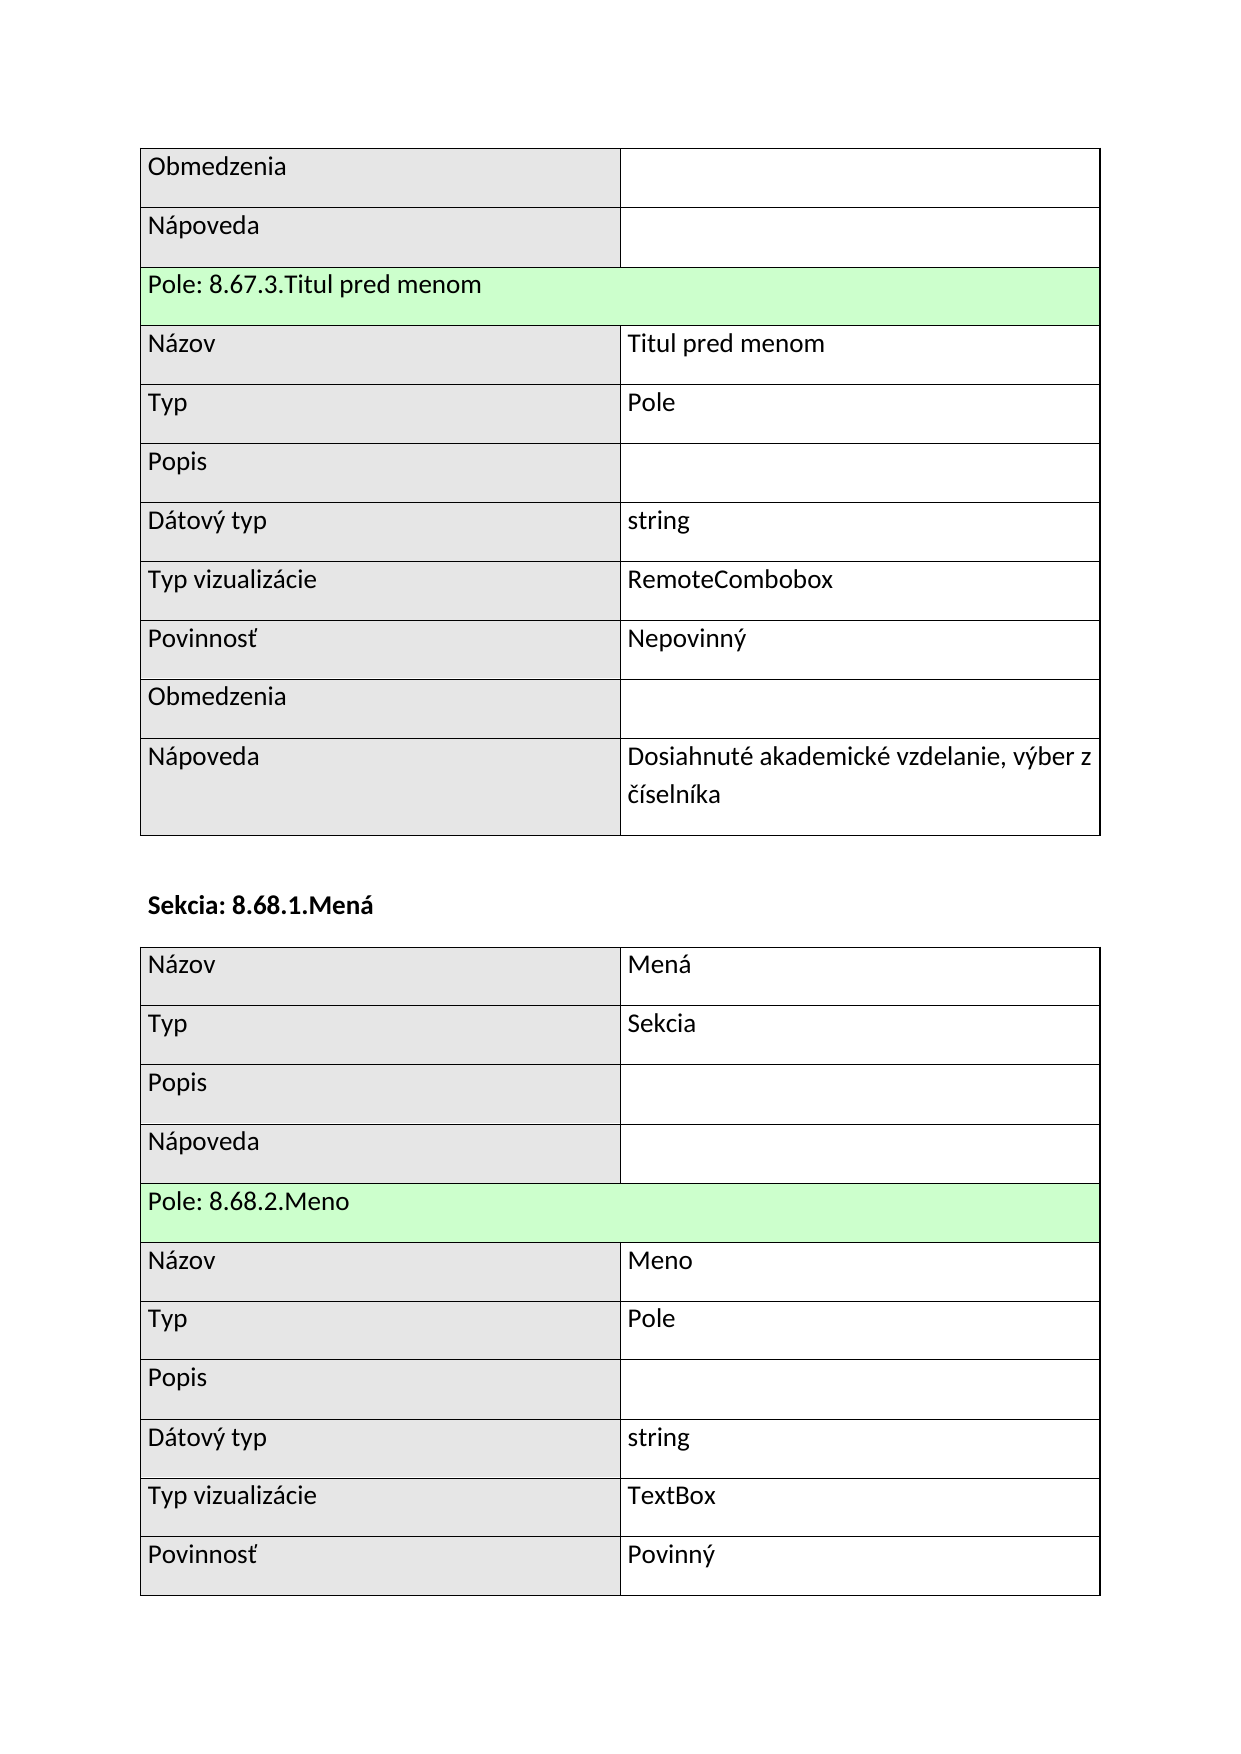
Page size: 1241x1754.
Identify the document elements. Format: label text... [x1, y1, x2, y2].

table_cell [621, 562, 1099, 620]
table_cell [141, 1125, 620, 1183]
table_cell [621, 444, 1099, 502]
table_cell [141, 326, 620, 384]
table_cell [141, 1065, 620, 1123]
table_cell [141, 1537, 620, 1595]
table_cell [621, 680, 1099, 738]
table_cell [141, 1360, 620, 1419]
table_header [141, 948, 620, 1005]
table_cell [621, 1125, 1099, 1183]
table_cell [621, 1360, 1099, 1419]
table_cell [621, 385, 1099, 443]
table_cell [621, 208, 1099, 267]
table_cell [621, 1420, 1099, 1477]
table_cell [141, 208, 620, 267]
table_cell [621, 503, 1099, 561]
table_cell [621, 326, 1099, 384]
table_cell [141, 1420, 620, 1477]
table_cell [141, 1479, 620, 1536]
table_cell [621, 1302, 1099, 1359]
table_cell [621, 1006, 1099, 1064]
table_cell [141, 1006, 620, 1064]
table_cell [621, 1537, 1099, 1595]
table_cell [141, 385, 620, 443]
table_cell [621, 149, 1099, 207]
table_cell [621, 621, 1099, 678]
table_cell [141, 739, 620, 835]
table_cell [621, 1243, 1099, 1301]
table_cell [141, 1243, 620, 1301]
text Sekcia: 8.68.1.Mená [148, 888, 1093, 921]
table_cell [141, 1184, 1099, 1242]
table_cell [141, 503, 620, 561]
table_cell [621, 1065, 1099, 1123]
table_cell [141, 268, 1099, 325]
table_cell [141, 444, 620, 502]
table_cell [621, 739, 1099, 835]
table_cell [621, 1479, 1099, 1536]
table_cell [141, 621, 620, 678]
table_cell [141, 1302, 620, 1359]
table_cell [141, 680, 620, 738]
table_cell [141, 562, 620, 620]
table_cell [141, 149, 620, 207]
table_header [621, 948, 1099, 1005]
